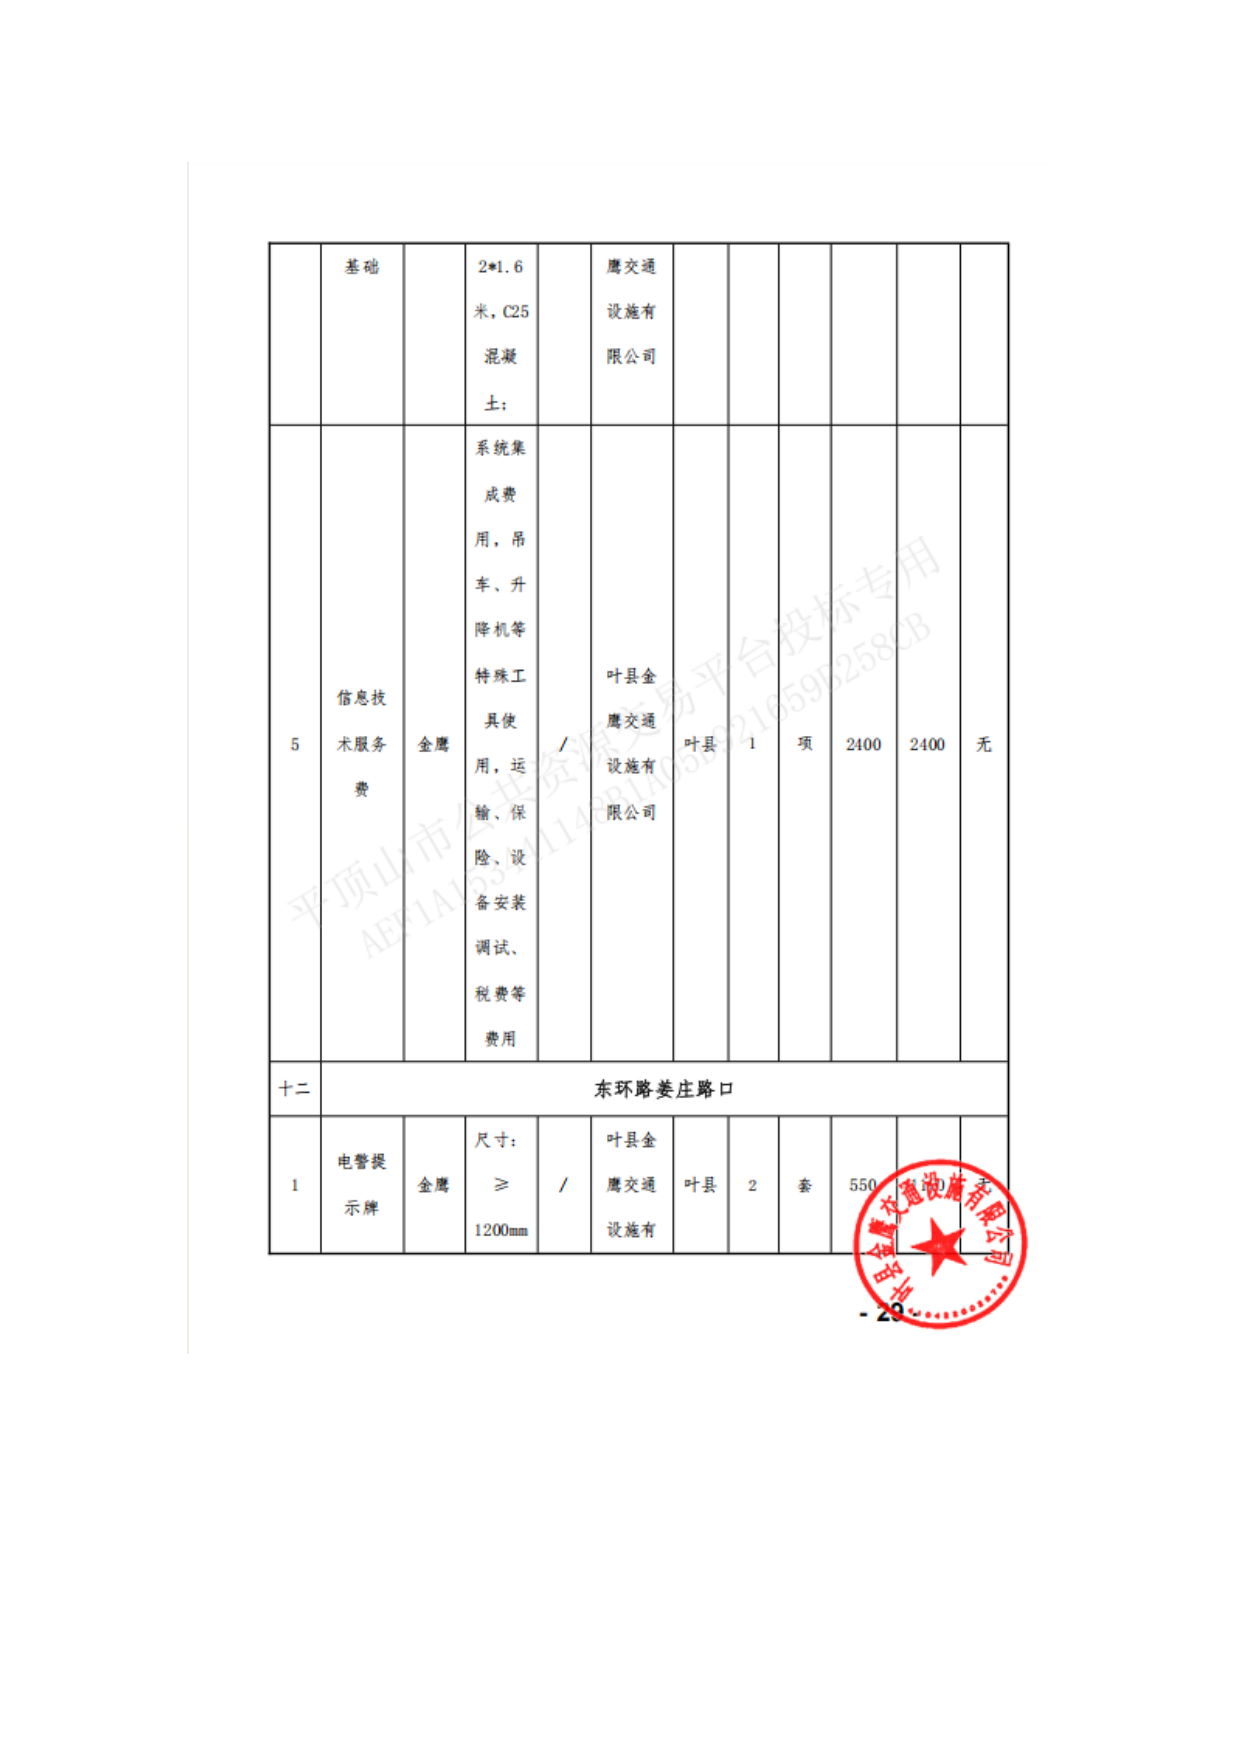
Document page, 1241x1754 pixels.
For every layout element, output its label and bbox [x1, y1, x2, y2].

picture [187, 162, 1053, 1354]
